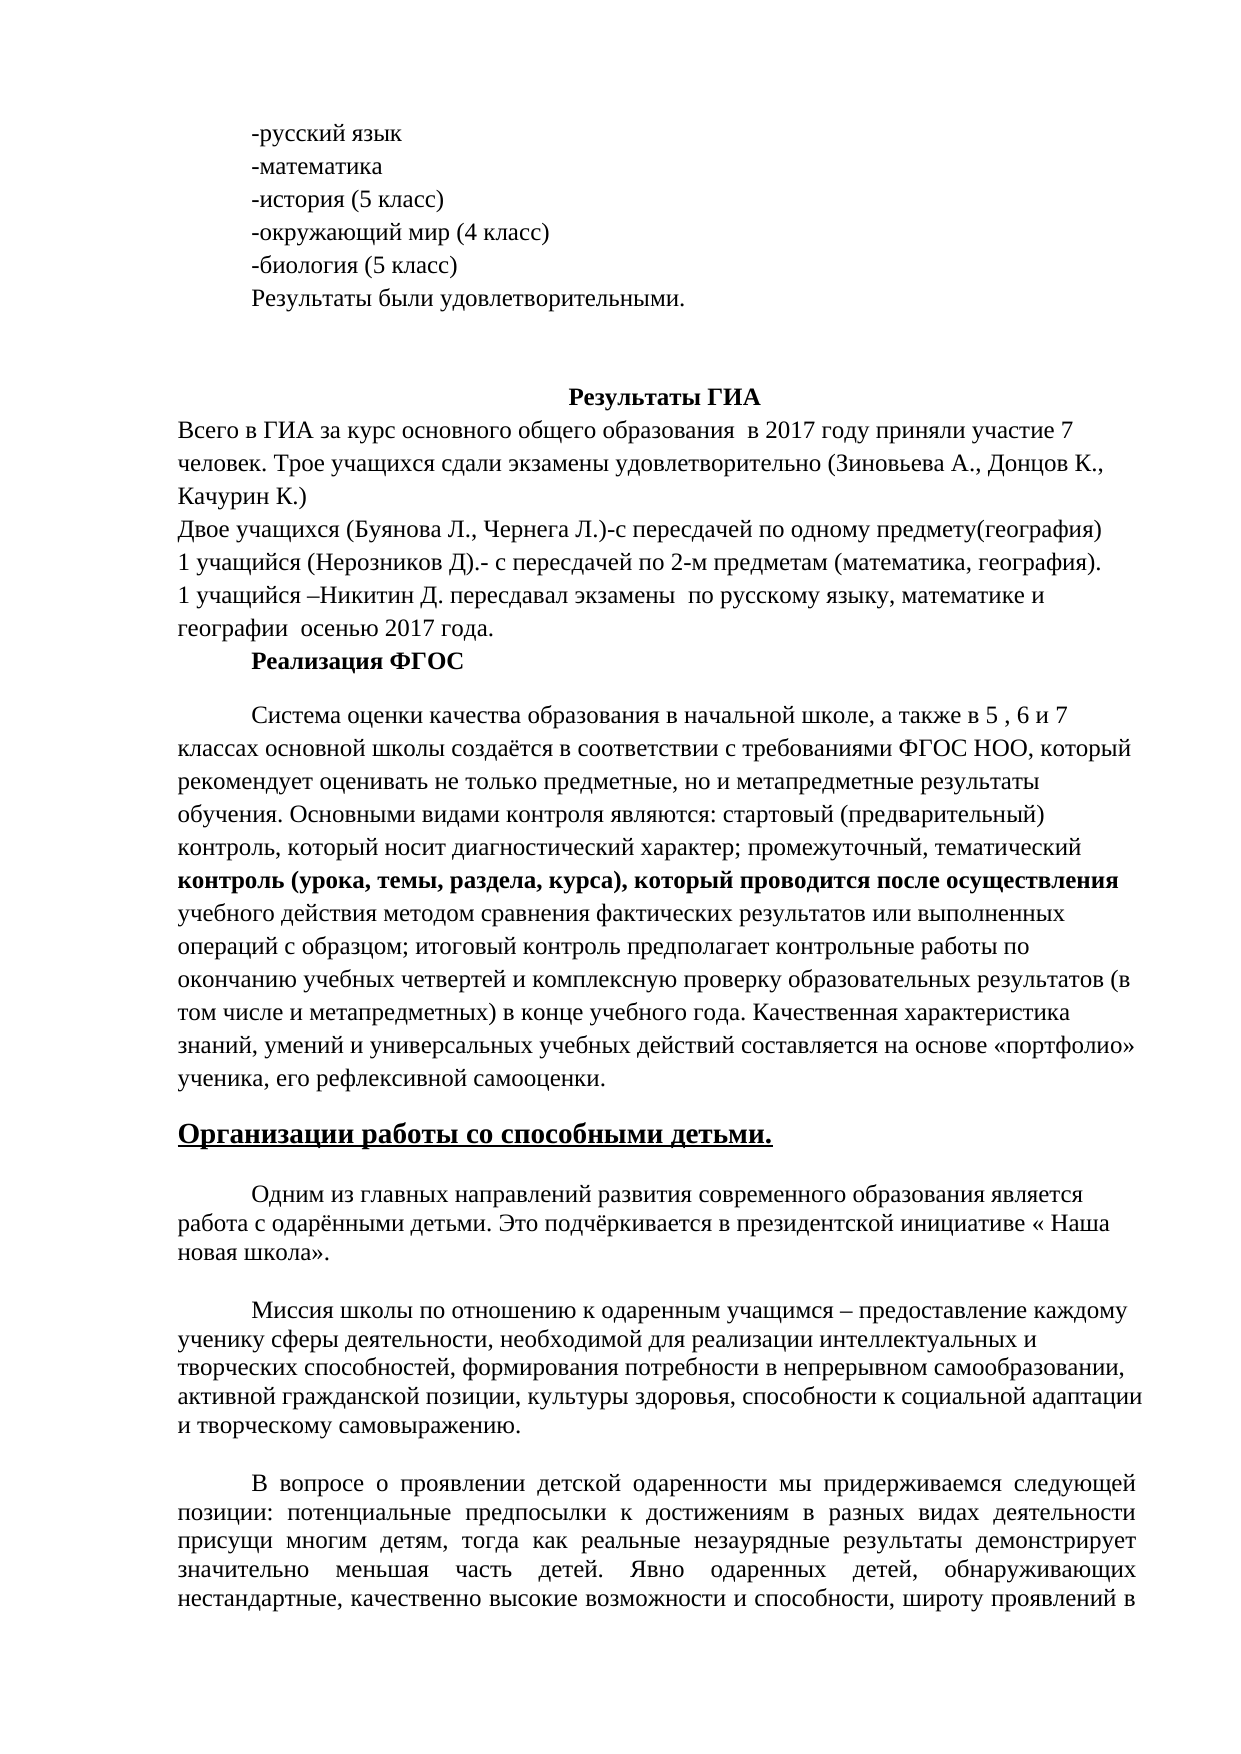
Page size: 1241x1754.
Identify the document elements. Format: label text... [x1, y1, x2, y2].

text Система оценки качества образования в начальной школе, а также в 5 , 6 и 7 классах основной школы создаётся в соответствии с требованиями ФГОС НОО, который рекомендует оценивать не только предметные, но и метапредметные результаты обучения. Основными видами контроля являются: стартовый (предварительный) контроль, который носит диагностический характер; промежуточный, тематический контроль (урока, темы, раздела, курса), который проводится после осуществления учебного действия методом сравнения фактических результатов или выполненных операций с образцом; итоговый контроль предполагает контрольные работы по окончанию учебных четвертей и комплексную проверку образовательных результатов (в том числе и метапредметных) в конце учебного года. Качественная характеристика знаний, умений и универсальных учебных действий составляется на основе «портфолио» ученика, его рефлексивной самооценки. [177, 700, 1152, 1092]
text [177, 1468, 1137, 1612]
text -биология (5 класс) [177, 250, 1152, 279]
text Результаты были удовлетворительными. [177, 283, 1152, 312]
text 1 учащийся –Никитин Д. пересдавал экзамены по русскому языку, математике и географии осенью 2017 года. [177, 580, 1152, 642]
text Двое учащихся (Буянова Л., Чернега Л.)-с пересдачей по одному предмету(география) [177, 514, 1152, 543]
text -математика [177, 151, 1152, 180]
text Реализация ФГОС [177, 646, 1152, 675]
text Организации работы со способными детьми. [177, 1117, 1152, 1150]
text Одним из главных направлений развития современного образования является работа с одарёнными детьми. Это подчёркивается в президентской инициативе « Наша новая школа». [177, 1179, 1152, 1266]
text 1 учащийся (Нерозников Д).- с пересдачей по 2-м предметам (математика, география). [177, 547, 1152, 576]
text Всего в ГИА за курс основного общего образования в 2017 году приняли участие 7 человек. Трое учащихся сдали экзамены удовлетворительно (Зиновьева А., Донцов К., Качурин К.) [177, 415, 1152, 510]
text -история (5 класс) [177, 184, 1152, 213]
text -окружающий мир (4 класс) [177, 217, 1152, 246]
text Миссия школы по отношению к одаренным учащимся – предоставление каждому ученику сферы деятельности, необходимой для реализации интеллектуальных и творческих способностей, формирования потребности в непрерывном самообразовании, активной гражданской позиции, культуры здоровья, способности к социальной адаптации и творческому самовыражению. [177, 1295, 1152, 1439]
text -русский язык [177, 118, 1152, 147]
text Результаты ГИА [177, 382, 1152, 411]
